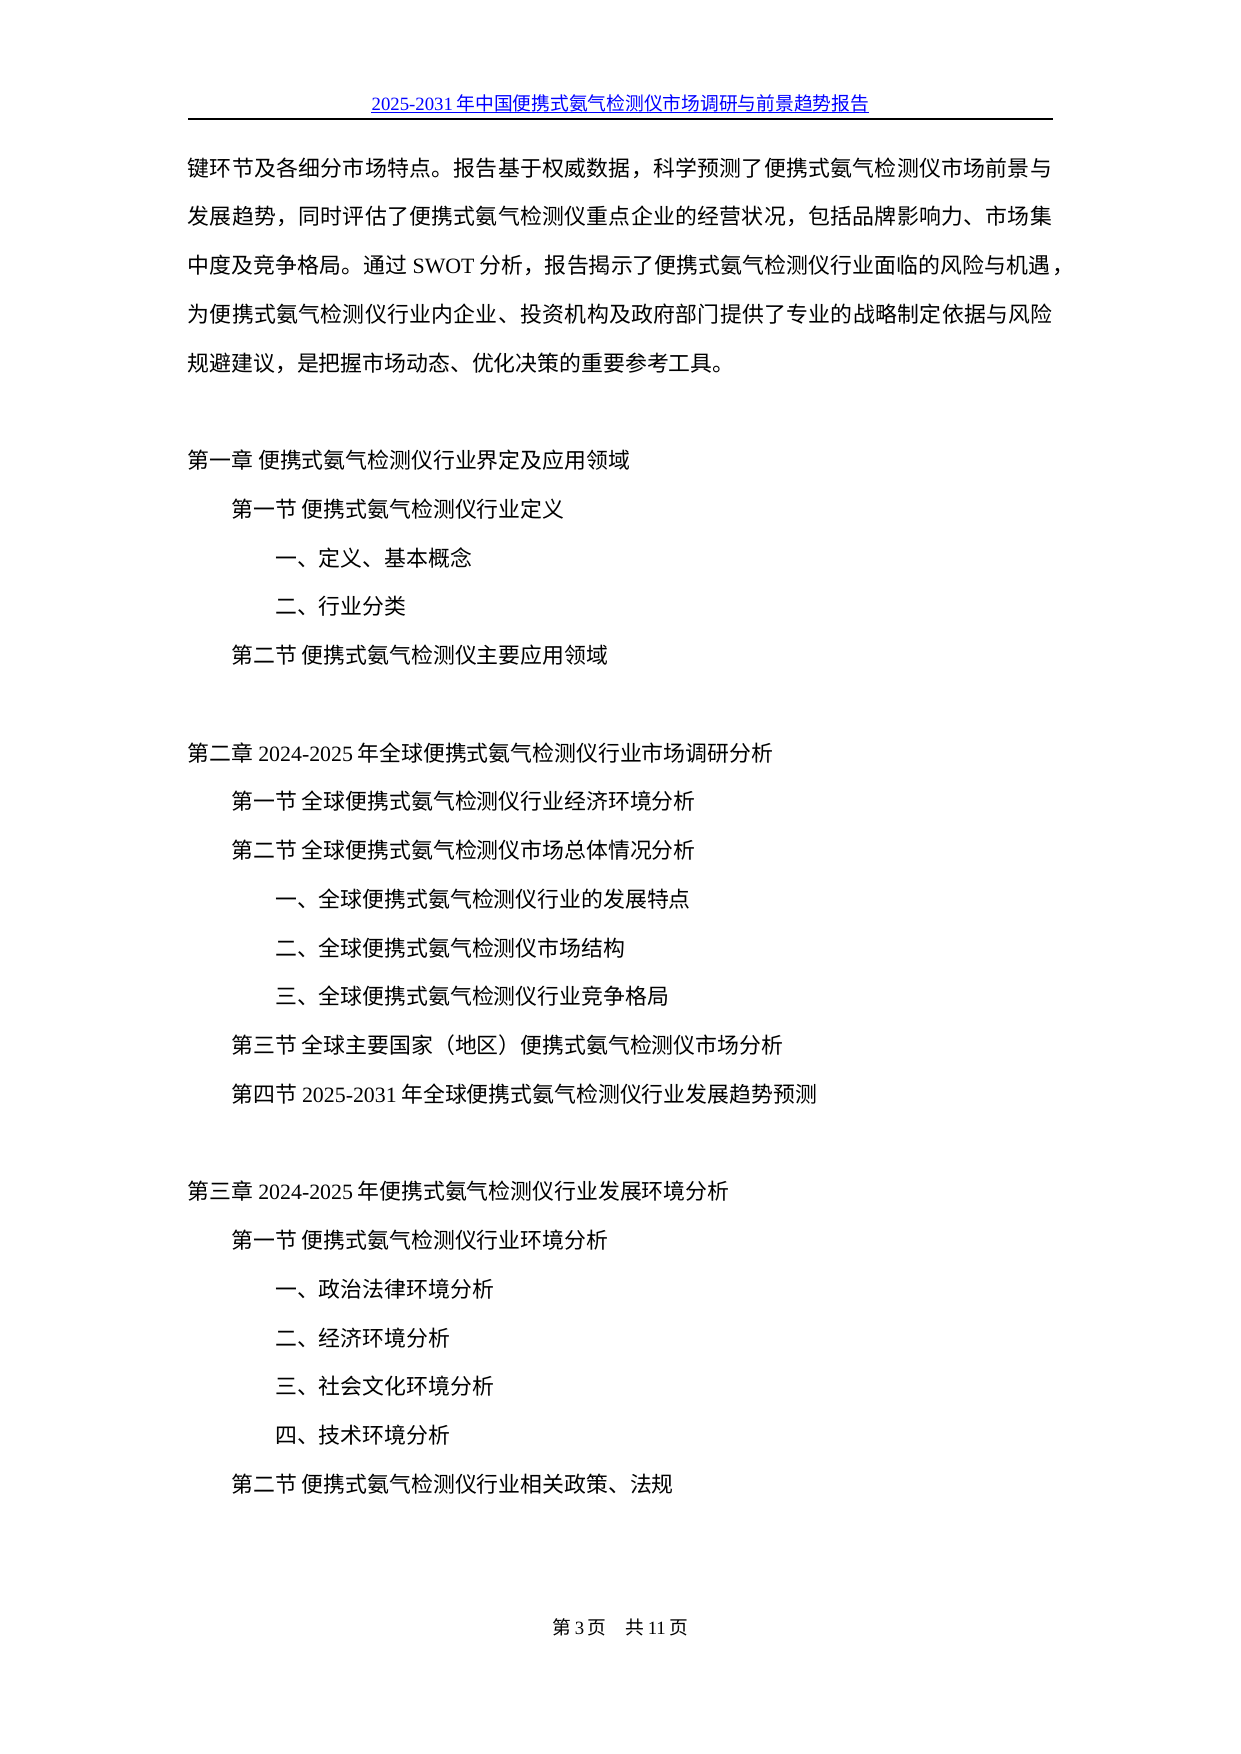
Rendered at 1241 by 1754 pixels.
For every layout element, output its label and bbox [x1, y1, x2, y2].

text [187, 150, 1053, 1499]
